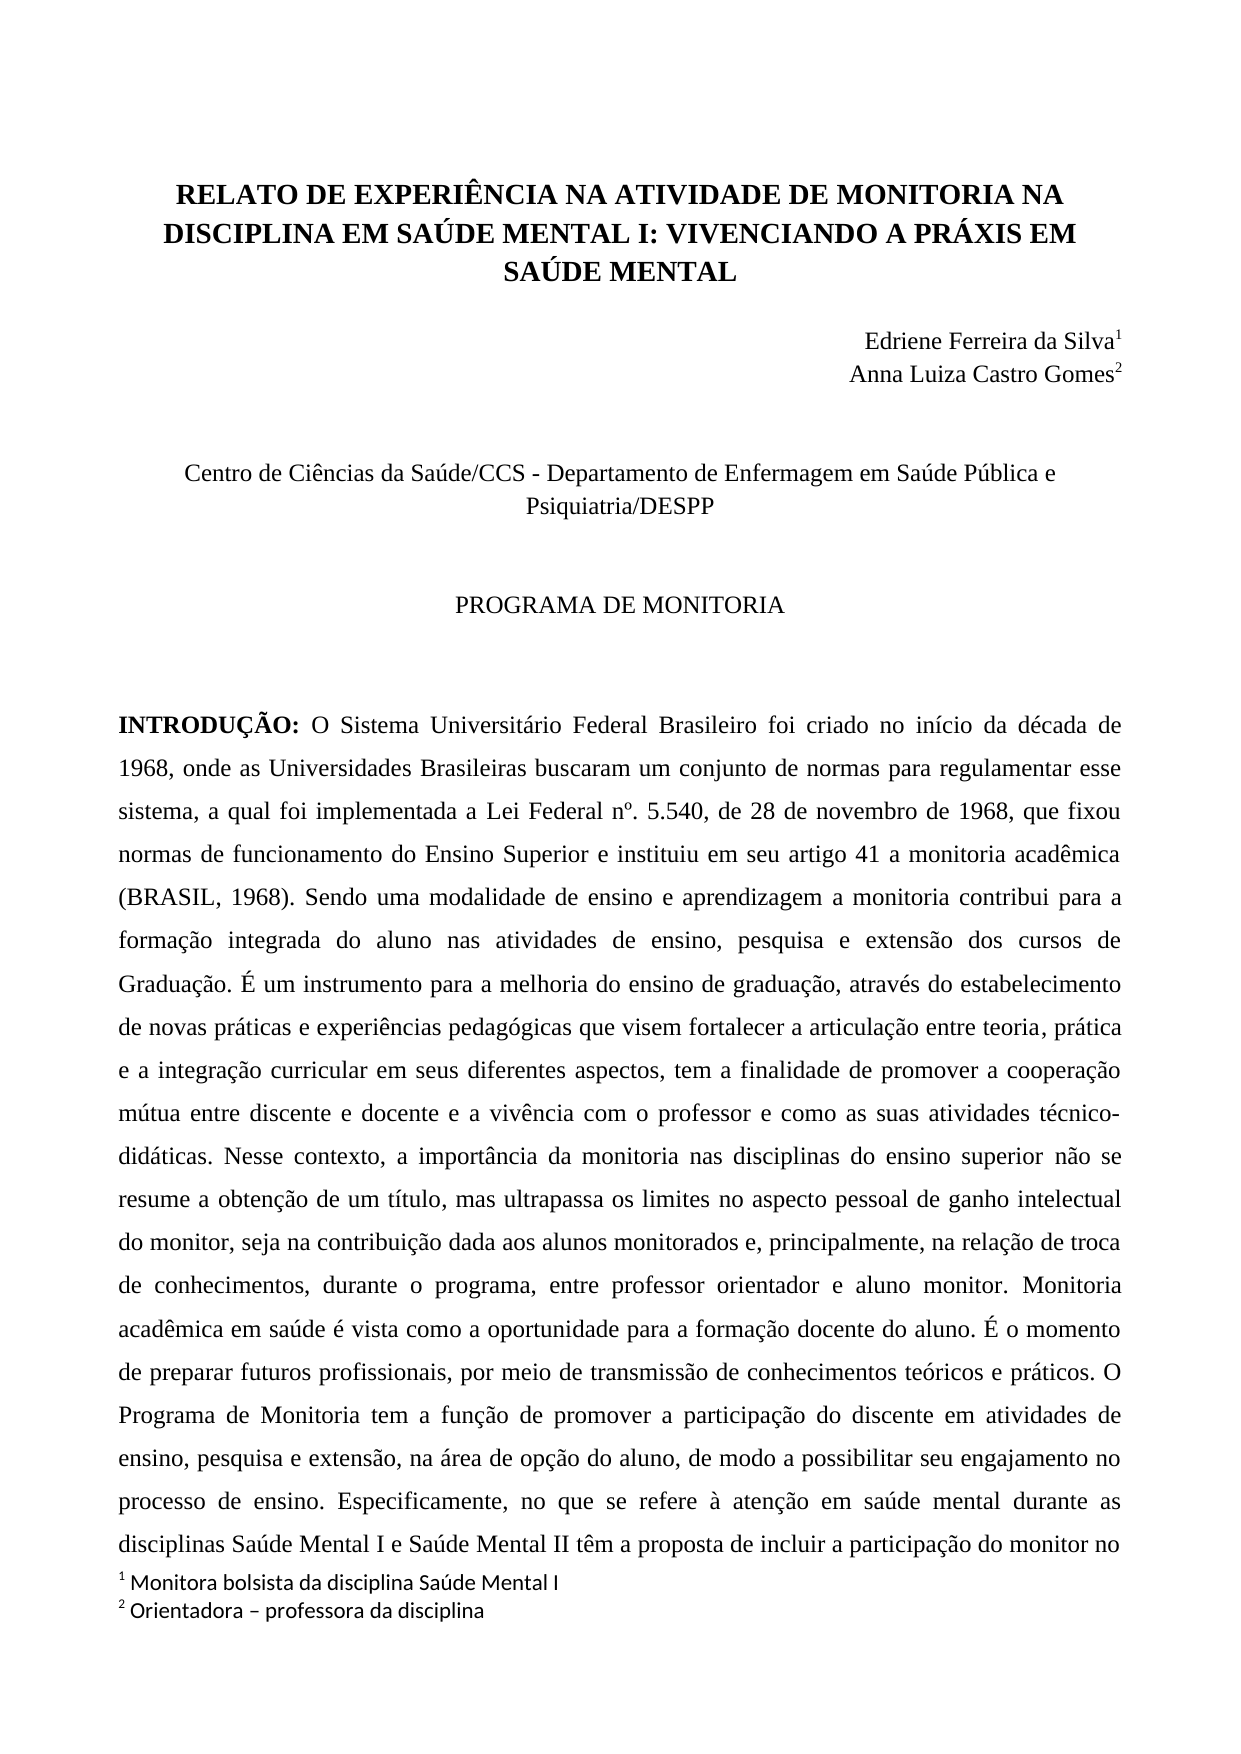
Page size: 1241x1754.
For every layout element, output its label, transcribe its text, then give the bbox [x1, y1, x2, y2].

text RELATO DE EXPERIÊNCIA NA ATIVIDADE DE MONITORIA NA DISCIPLINA EM SAÚDE MENTAL I: VIVENCIANDO A PRÁXIS EM SAÚDE MENTAL [118, 177, 1122, 288]
text Centro de Ciências da Saúde/CCS - Departamento de Enfermagem em Saúde Pública e Psiquiatria/DESPP [118, 458, 1122, 520]
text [118, 710, 1122, 1558]
text Edriene Ferreira da Silva1 [118, 326, 1122, 354]
text PROGRAMA DE MONITORIA [118, 590, 1122, 619]
text Anna Luiza Castro Gomes2 [118, 359, 1122, 388]
